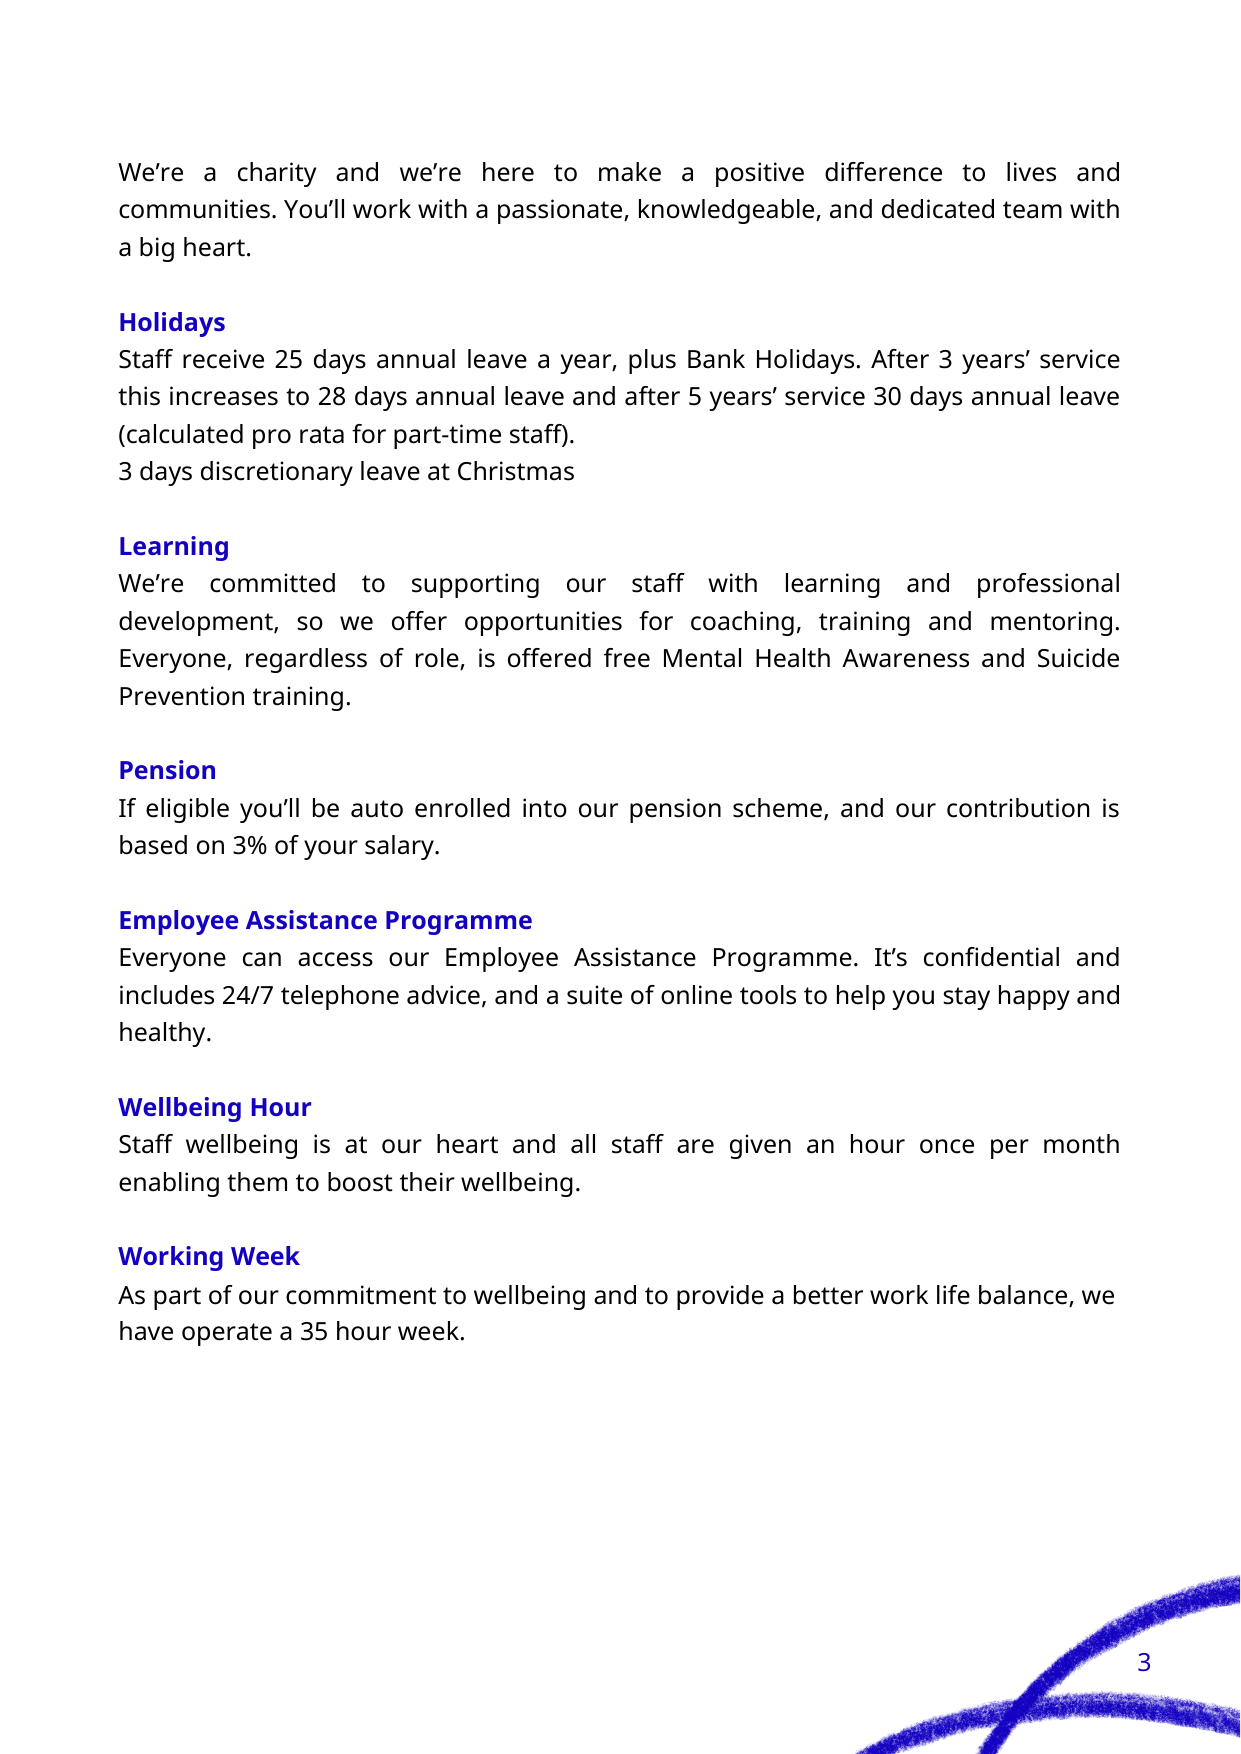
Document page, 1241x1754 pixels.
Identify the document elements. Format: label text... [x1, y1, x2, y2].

text Staff wellbeing is at our heart and all staff are given an hour once per month enabling them to boost their wellbeing. [118, 1127, 1122, 1198]
text As part of our commitment to wellbeing and to provide a better work life balance, we have operate a 35 hour week. [118, 1276, 1122, 1347]
subtitle Learning [118, 528, 1122, 563]
text We’re committed to supporting our staff with learning and professional development, so we offer opportunities for coaching, training and mentoring. Everyone, regardless of role, is offered free Mental Health Awareness and Suicide Prevention training. [118, 566, 1122, 712]
text If eligible you’ll be auto enrolled into our pension scheme, and our contribution is based on 3% of your salary. [118, 790, 1122, 862]
text We’re a charity and we’re here to make a positive difference to lives and communities. You’ll work with a passionate, knowledgeable, and dedicated team with a big heart. [118, 154, 1122, 263]
text Everyone can access our Employee Assistance Programme. It’s confidential and includes 24/7 telephone advice, and a suite of online tools to help you stay happy and healthy. [118, 940, 1122, 1049]
subtitle Employee Assistance Programme [118, 902, 1122, 937]
text Staff receive 25 days annual leave a year, plus Bank Holidays. After 3 years’ service this increases to 28 days annual leave and after 5 years’ service 30 days annual leave (calculated pro rata for part-time staff). [118, 342, 1122, 450]
text 3 days discretionary leave at Christmas [118, 454, 1122, 488]
subtitle Pension [118, 753, 1122, 787]
subtitle Holidays [118, 304, 1122, 338]
text Wellbeing Hour [118, 1089, 1122, 1123]
text Working Week [118, 1239, 1122, 1273]
picture [832, 1553, 1241, 1754]
